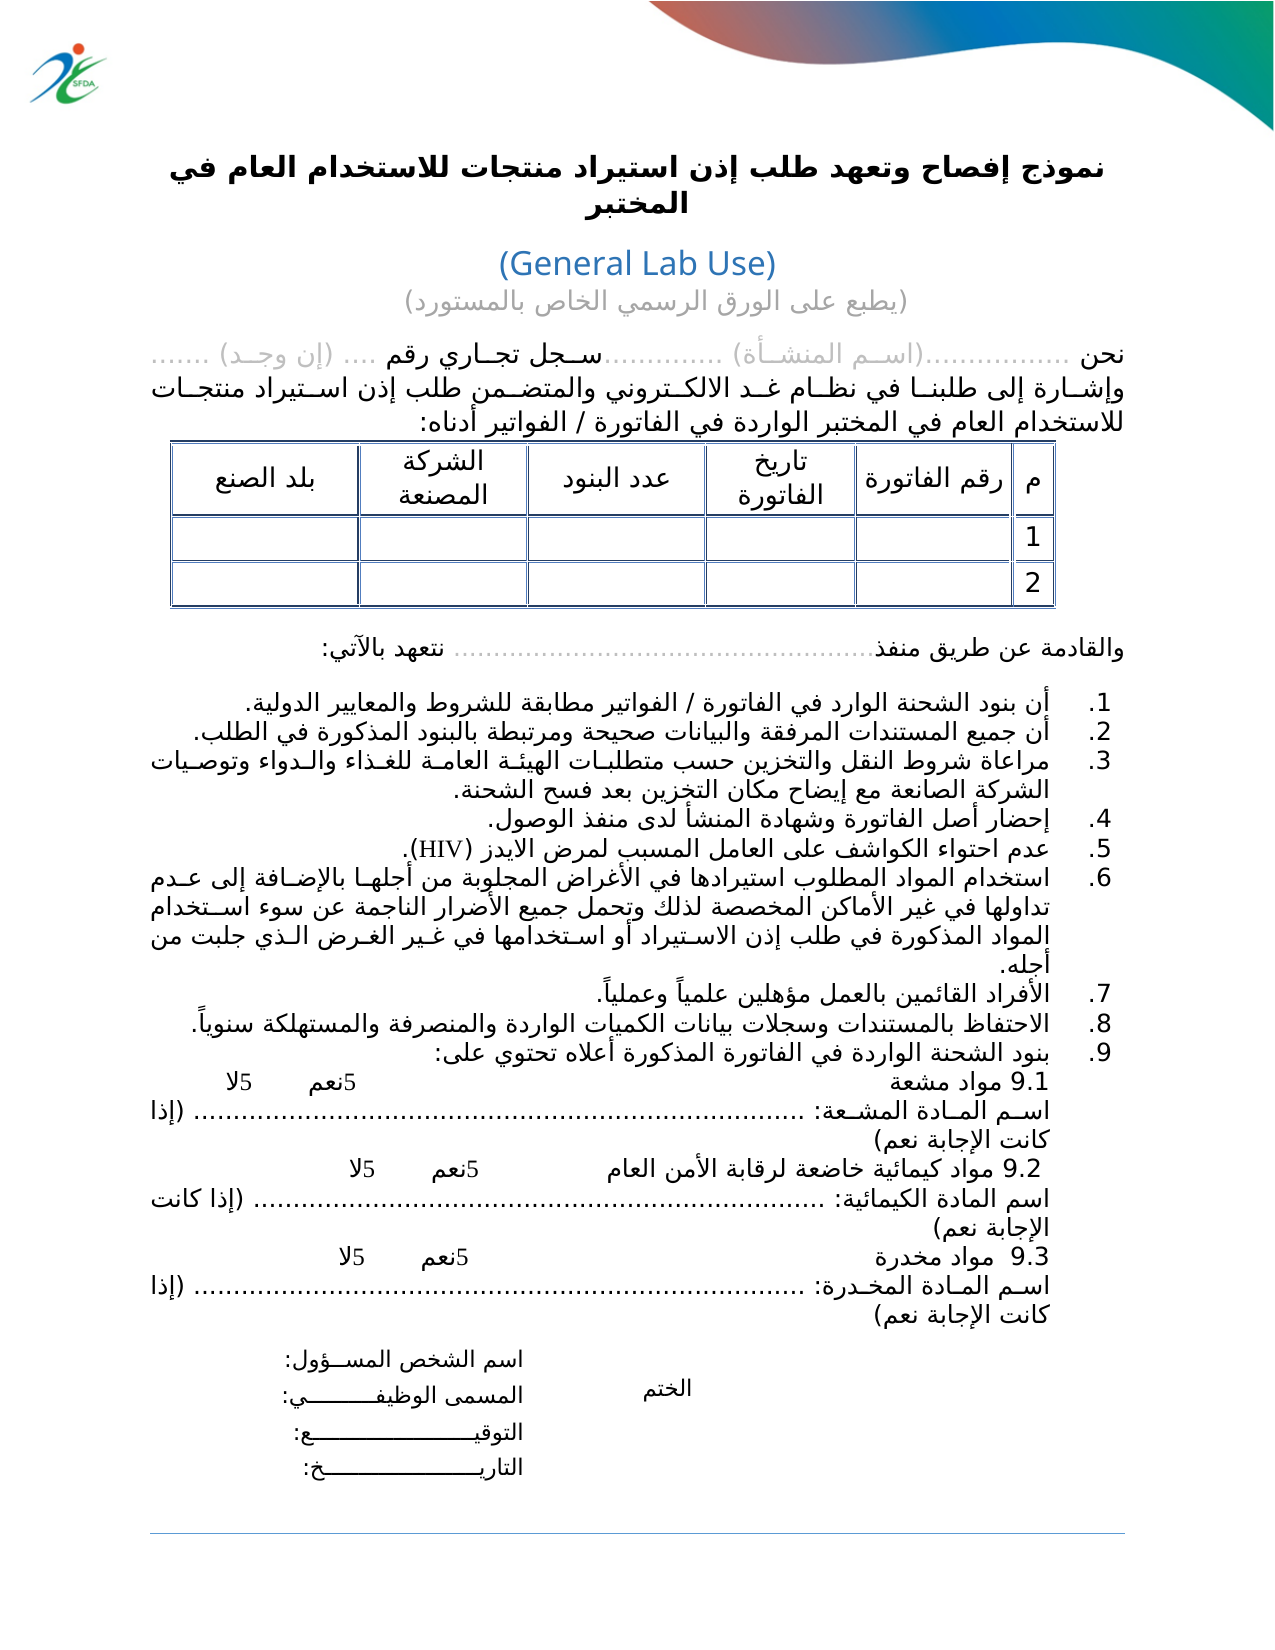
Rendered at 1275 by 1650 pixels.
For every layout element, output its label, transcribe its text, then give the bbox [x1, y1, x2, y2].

table_header الختم [535, 1346, 800, 1492]
list عدم احتواء الكواشف على العامل المسبب لمرض الايدز (HIV). [150, 834, 1088, 863]
table_cell [361, 518, 526, 560]
list اسم المادة الكيمائية: ........................................................................ (إذا كانت الإجابة نعم) [150, 1184, 1050, 1242]
table_cell التاريـــــــــــــــــــــــخ: [216, 1455, 535, 1492]
subtitle (General Lab Use) [150, 240, 1125, 285]
table_cell [528, 563, 706, 605]
list الأفراد القائمين بالعمل مؤهلين علمياً وعملياً. [150, 979, 1088, 1009]
table_header اسم الشخص المســؤول: [216, 1346, 535, 1382]
table_header عدد البنود [528, 444, 706, 514]
list إحضار أصل الفاتورة وشهادة المنشأ لدى منفذ الوصول. [150, 804, 1088, 834]
list بنود الشحنة الواردة في الفاتورة المذكورة أعلاه تحتوي على: [150, 1038, 1088, 1067]
list اسم المادة المخدرة: ............................................................................. (إذا كانت الإجابة نعم) [150, 1271, 1050, 1329]
table_cell [856, 560, 1012, 605]
table_cell [173, 518, 357, 560]
list أن بنود الشحنة الوارد في الفاتورة / الفواتير مطابقة للشروط والمعايير الدولية. [150, 688, 1088, 717]
text والقادمة عن طريق منفذ..................................................... نتعهد بالآتي: [150, 634, 1125, 663]
table_cell التوقيــــــــــــــــــــــــع: [216, 1419, 535, 1454]
table_header تاريخ الفاتورة [706, 444, 856, 514]
list اسم المادة المشعة: ............................................................................. (إذا كانت الإجابة نعم) [150, 1096, 1050, 1154]
table_cell 1 [1014, 514, 1053, 560]
list أن جميع المستندات المرفقة والبيانات صحيحة ومرتبطة بالبنود المذكورة في الطلب. [150, 717, 1088, 746]
table_cell 2 [1013, 560, 1054, 605]
text (يطبع على الورق الرسمي الخاص بالمستورد) [187, 285, 1125, 317]
table_cell [707, 518, 854, 560]
table_cell المسمى الوظيفــــــــــي: [216, 1382, 535, 1419]
table_header رقم الفاتورة [856, 444, 1011, 514]
table_cell [706, 563, 856, 605]
list 9.1 مواد مشعة نعم لا [150, 1067, 1050, 1096]
picture [0, 1, 1274, 152]
table_cell [171, 560, 359, 605]
table_cell [529, 518, 704, 560]
table_header الشركة المصنعة [359, 444, 528, 514]
list مراعاة شروط النقل والتخزين حسب متطلبات الهيئة العامة للغذاء والدواء وتوصيات الشركة الصانعة مع إيضاح مكان التخزين بعد فسح الشحنة. [150, 746, 1087, 804]
list استخدام المواد المطلوب استيرادها في الأغراض المجلوبة من أجلها بالإضافة إلى عدم تداولها في غير الأماكن المخصصة لذلك وتحمل جميع الأضرار الناجمة عن سوء استخدام المواد المذكورة في طلب إذن الاستيراد أو استخدامها في غير الغرض الذي جلبت من أجله. [150, 863, 1088, 979]
table_header بلد الصنع [171, 442, 359, 514]
table_cell [359, 563, 528, 605]
table_header م [1014, 444, 1054, 514]
text نموذج إفصاح وتعهد طلب إذن استيراد منتجات للاستخدام العام في المختبر [150, 150, 1125, 221]
text نحن .................(اسم المنشأة) ..............سجل تجاري رقم .... (إن وجد) ....... وإشارة إلى طلبنا في نظام غد الالكتروني والمتضمن طلب إذن استيراد منتجات للاستخدام العام في المختبر الواردة في الفاتورة / الفواتير أدناه: [150, 338, 1125, 438]
list الاحتفاظ بالمستندات وسجلات بيانات الكميات الواردة والمنصرفة والمستهلكة سنوياً. [150, 1009, 1088, 1038]
table_cell [857, 514, 1011, 560]
list 9.3 مواد مخدرة نعم لا [150, 1242, 1050, 1271]
list 9.2 مواد كيمائية خاضعة لرقابة الأمن العام نعم لا [150, 1154, 1050, 1184]
